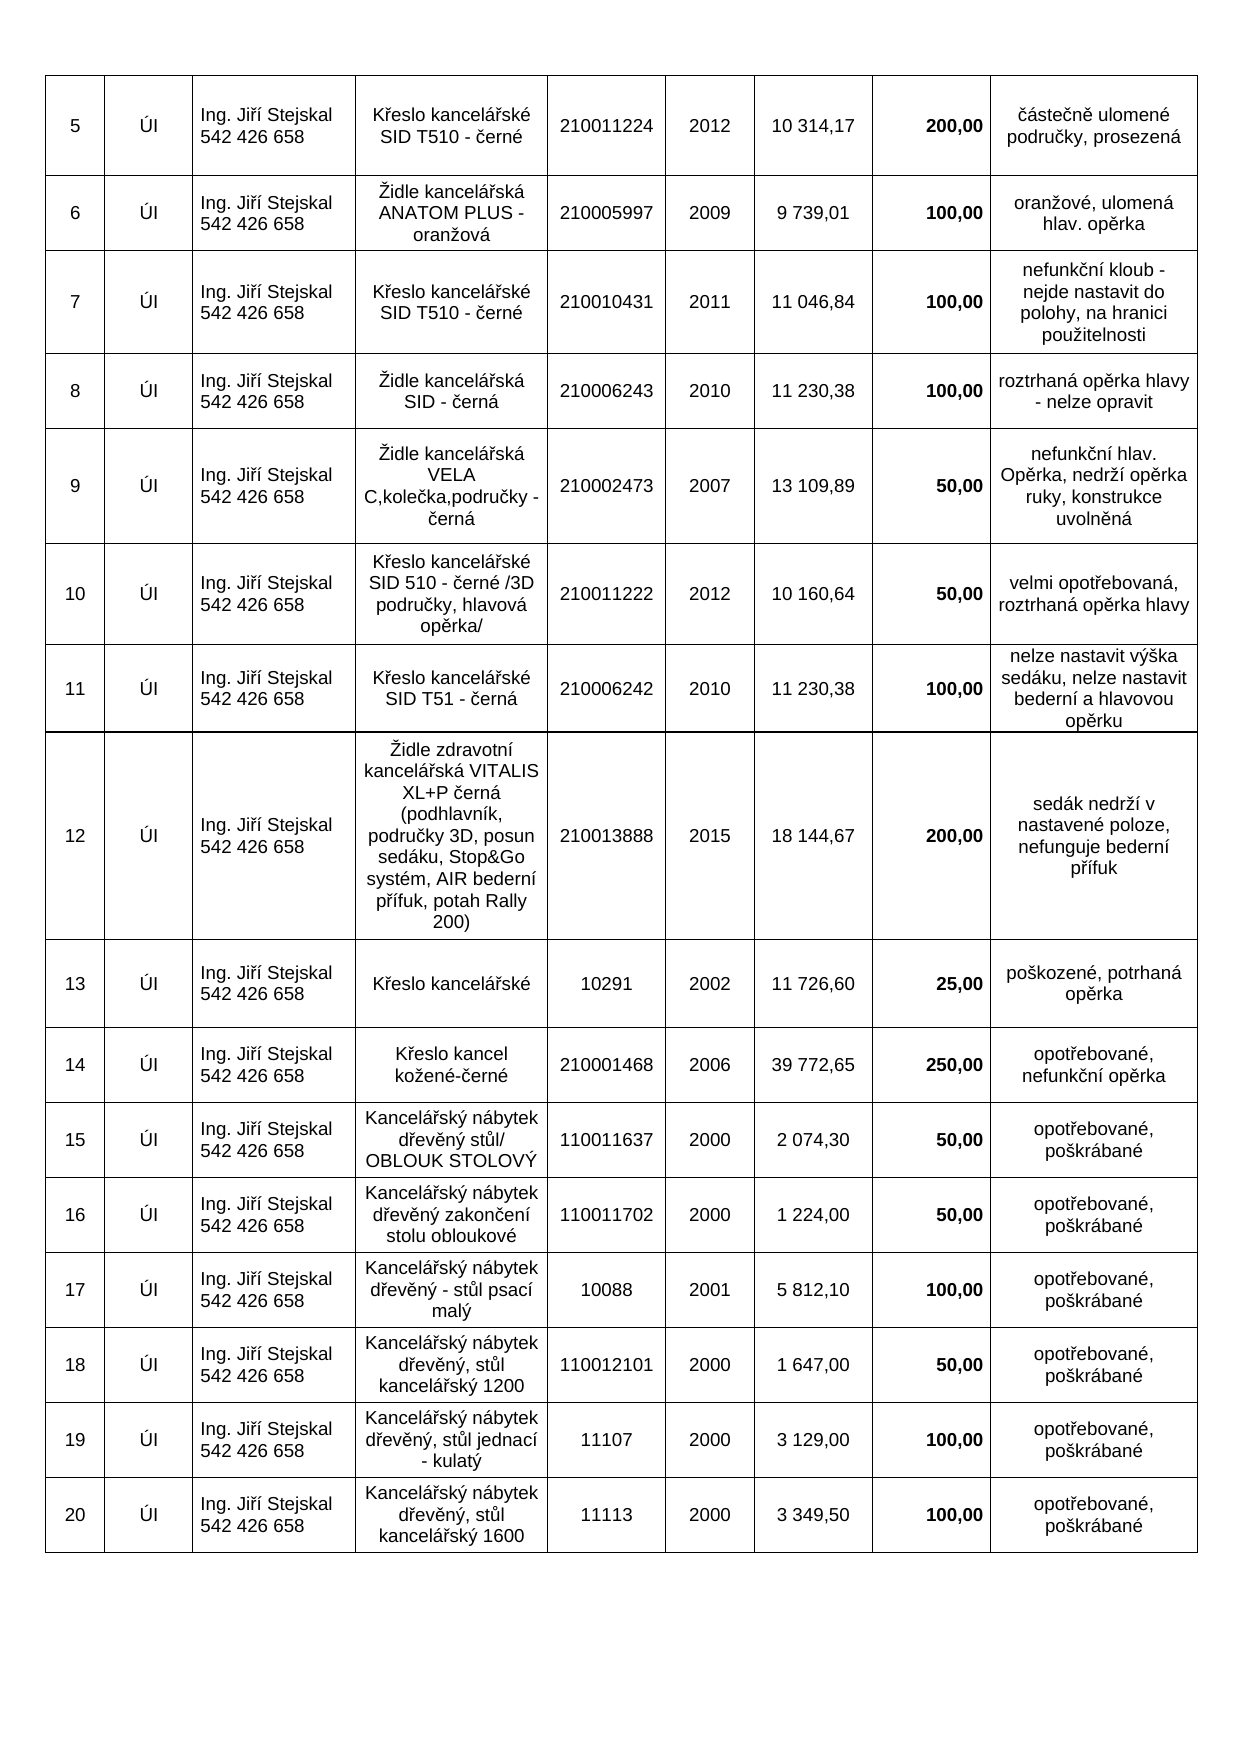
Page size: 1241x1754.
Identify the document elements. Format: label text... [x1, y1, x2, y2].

table_cell oranžové, ulomená hlav. opěrka [991, 176, 1197, 250]
table_cell 250,00 [873, 1028, 990, 1102]
table_cell 110011637 [548, 1103, 665, 1177]
table_cell 13 109,89 [755, 429, 872, 542]
table_cell ÚI [105, 1403, 192, 1477]
table_cell 50,00 [873, 429, 990, 542]
table_cell 2006 [666, 1028, 754, 1102]
table_cell 2000 [666, 1478, 754, 1552]
table_cell 5 812,10 [755, 1253, 872, 1327]
table_cell 2000 [666, 1403, 754, 1477]
table_cell 210002473 [548, 429, 665, 542]
table_cell 100,00 [873, 1253, 990, 1327]
table_cell 39 772,65 [755, 1028, 872, 1102]
table_cell opotřebované, poškrábané [991, 1328, 1197, 1402]
table_cell 2011 [666, 251, 754, 353]
table_cell 100,00 [873, 354, 990, 428]
table_cell ÚI [105, 354, 192, 428]
table_cell opotřebované, poškrábané [991, 1403, 1197, 1477]
table_cell ÚI [105, 733, 192, 939]
table_cell 100,00 [873, 645, 990, 731]
table_cell 11107 [548, 1403, 665, 1477]
table_cell ÚI [105, 1028, 192, 1102]
table_cell ÚI [105, 251, 192, 353]
table_cell 25,00 [873, 940, 990, 1027]
table_cell ÚI [105, 544, 192, 644]
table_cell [193, 76, 355, 175]
table_cell Ing. Jiří Stejskal 542 426 658 [193, 1403, 355, 1477]
table_cell 2000 [666, 1328, 754, 1402]
table_cell 18 [46, 1328, 104, 1402]
table_cell 100,00 [873, 1403, 990, 1477]
table_cell 200,00 [873, 76, 990, 175]
table_cell 12 [46, 733, 104, 939]
table_cell Křeslo kancelářské SID T51 - černá [356, 645, 547, 731]
table_cell Ing. Jiří Stejskal 542 426 658 [193, 645, 355, 731]
table_cell ÚI [105, 429, 192, 542]
table_cell Kancelářský nábytek dřevěný, stůl jednací - kulatý [356, 1403, 547, 1477]
table_cell ÚI [105, 76, 192, 175]
table_cell 10291 [548, 940, 665, 1027]
table_cell 100,00 [873, 251, 990, 353]
table_cell 10088 [548, 1253, 665, 1327]
table_cell Židle kancelářská SID - černá [356, 354, 547, 428]
table_cell 2015 [666, 733, 754, 939]
table_cell 11 [46, 645, 104, 731]
table_cell Kancelářský nábytek dřevěný, stůl kancelářský 1600 [356, 1478, 547, 1552]
table_cell 50,00 [873, 1328, 990, 1402]
table_cell ÚI [105, 645, 192, 731]
table_cell roztrhaná opěrka hlavy - nelze opravit [991, 354, 1197, 428]
table_cell Ing. Jiří Stejskal 542 426 658 [193, 1253, 355, 1327]
table_cell Kancelářský nábytek dřevěný zakončení stolu obloukové [356, 1178, 547, 1252]
table_cell 2012 [666, 544, 754, 644]
table_cell 15 [46, 1103, 104, 1177]
table_cell ÚI [105, 1253, 192, 1327]
table_cell 2007 [666, 429, 754, 542]
table_cell 210005997 [548, 176, 665, 250]
table_cell Židle kancelářská ANATOM PLUS - oranžová [356, 176, 547, 250]
table_cell 50,00 [873, 544, 990, 644]
table_cell Ing. Jiří Stejskal 542 426 658 [193, 544, 355, 644]
table_cell 18 144,67 [755, 733, 872, 939]
table_cell 8 [46, 354, 104, 428]
table_cell 2002 [666, 940, 754, 1027]
table_cell 210001468 [548, 1028, 665, 1102]
table_cell 14 [46, 1028, 104, 1102]
table_cell 110011702 [548, 1178, 665, 1252]
table_cell 100,00 [873, 1478, 990, 1552]
table_cell poškozené, potrhaná opěrka [991, 940, 1197, 1027]
table_cell 210010431 [548, 251, 665, 353]
table_cell ÚI [105, 940, 192, 1027]
table_cell Ing. Jiří Stejskal 542 426 658 [193, 354, 355, 428]
table_cell Křeslo kancelářské [356, 940, 547, 1027]
table_cell sedák nedrží v nastavené poloze, nefunguje bederní přífuk [991, 733, 1197, 939]
table_cell Křeslo kancelářské SID T510 - černé [356, 76, 547, 175]
table_cell 2000 [666, 1103, 754, 1177]
table_cell nefunkční hlav. Opěrka, nedrží opěrka ruky, konstrukce uvolněná [991, 429, 1197, 542]
table_cell 210013888 [548, 733, 665, 939]
table_cell 5 [46, 76, 104, 175]
table_cell opotřebované, nefunkční opěrka [991, 1028, 1197, 1102]
table_cell 11113 [548, 1478, 665, 1552]
table_cell Ing. Jiří Stejskal 542 426 658 [193, 176, 355, 250]
table_cell 13 [46, 940, 104, 1027]
table_cell 2012 [666, 76, 754, 175]
table_cell Ing. Jiří Stejskal 542 426 658 [193, 1103, 355, 1177]
table_cell Kancelářský nábytek dřevěný stůl/ OBLOUK STOLOVÝ [356, 1103, 547, 1177]
table_cell Ing. Jiří Stejskal 542 426 658 [193, 733, 355, 939]
table_cell Křeslo kancelářské SID 510 - černé /3D područky, hlavová opěrka/ [356, 544, 547, 644]
table_cell Kancelářský nábytek dřevěný, stůl kancelářský 1200 [356, 1328, 547, 1402]
table_cell 6 [46, 176, 104, 250]
table_cell 1 224,00 [755, 1178, 872, 1252]
table_cell 3 349,50 [755, 1478, 872, 1552]
table_cell 210011222 [548, 544, 665, 644]
table_cell 200,00 [873, 733, 990, 939]
table_cell 11 726,60 [755, 940, 872, 1027]
table_cell ÚI [105, 176, 192, 250]
table_cell Ing. Jiří Stejskal 542 426 658 [193, 429, 355, 542]
table_cell opotřebované, poškrábané [991, 1178, 1197, 1252]
table_cell ÚI [105, 1103, 192, 1177]
table_cell 19 [46, 1403, 104, 1477]
table_cell 2010 [666, 354, 754, 428]
table_cell 2009 [666, 176, 754, 250]
table_cell 110012101 [548, 1328, 665, 1402]
table_cell 16 [46, 1178, 104, 1252]
table_cell Kancelářský nábytek dřevěný - stůl psací malý [356, 1253, 547, 1327]
table_cell 11 230,38 [755, 645, 872, 731]
table_cell opotřebované, poškrábané [991, 1103, 1197, 1177]
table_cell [193, 1478, 355, 1552]
table_cell opotřebované, poškrábané [991, 1253, 1197, 1327]
table_cell Židle zdravotní kancelářská VITALIS XL+P černá (podhlavník, područky 3D, posun sedáku, Stop&Go systém, AIR bederní přífuk, potah Rally 200) [356, 733, 547, 939]
table_cell 100,00 [873, 176, 990, 250]
table_cell 210011224 [548, 76, 665, 175]
table_cell Ing. Jiří Stejskal 542 426 658 [193, 1178, 355, 1252]
table_cell 9 [46, 429, 104, 542]
table_cell 17 [46, 1253, 104, 1327]
table_cell ÚI [105, 1478, 192, 1552]
table_cell 9 739,01 [755, 176, 872, 250]
table_cell 2010 [666, 645, 754, 731]
table_cell nelze nastavit výška sedáku, nelze nastavit bederní a hlavovou opěrku [991, 645, 1197, 731]
table_cell 210006242 [548, 645, 665, 731]
table_cell 50,00 [873, 1103, 990, 1177]
table_cell Ing. Jiří Stejskal 542 426 658 [193, 251, 355, 353]
table_cell ÚI [105, 1178, 192, 1252]
table_cell nefunkční kloub - nejde nastavit do polohy, na hranici použitelnosti [991, 251, 1197, 353]
table_cell 10 160,64 [755, 544, 872, 644]
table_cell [991, 1478, 1197, 1552]
table_cell 2000 [666, 1178, 754, 1252]
table_cell Ing. Jiří Stejskal 542 426 658 [193, 940, 355, 1027]
table_cell částečně ulomené područky, prosezená [991, 76, 1197, 175]
table_cell 7 [46, 251, 104, 353]
table_cell Křeslo kancel kožené-černé [356, 1028, 547, 1102]
table_cell 2 074,30 [755, 1103, 872, 1177]
table_cell velmi opotřebovaná, roztrhaná opěrka hlavy [991, 544, 1197, 644]
table_cell 50,00 [873, 1178, 990, 1252]
table_cell 2001 [666, 1253, 754, 1327]
table_cell 10 [46, 544, 104, 644]
table_cell 20 [46, 1478, 104, 1552]
table_cell 210006243 [548, 354, 665, 428]
table_cell Ing. Jiří Stejskal 542 426 658 [193, 1028, 355, 1102]
table_cell 1 647,00 [755, 1328, 872, 1402]
table_cell Ing. Jiří Stejskal 542 426 658 [193, 1328, 355, 1402]
table_cell 10 314,17 [755, 76, 872, 175]
table_cell Křeslo kancelářské SID T510 - černé [356, 251, 547, 353]
table_cell 3 129,00 [755, 1403, 872, 1477]
table_cell ÚI [105, 1328, 192, 1402]
table_cell 11 046,84 [755, 251, 872, 353]
table_cell Židle kancelářská VELA C,kolečka,područky - černá [356, 429, 547, 542]
table_cell 11 230,38 [755, 354, 872, 428]
